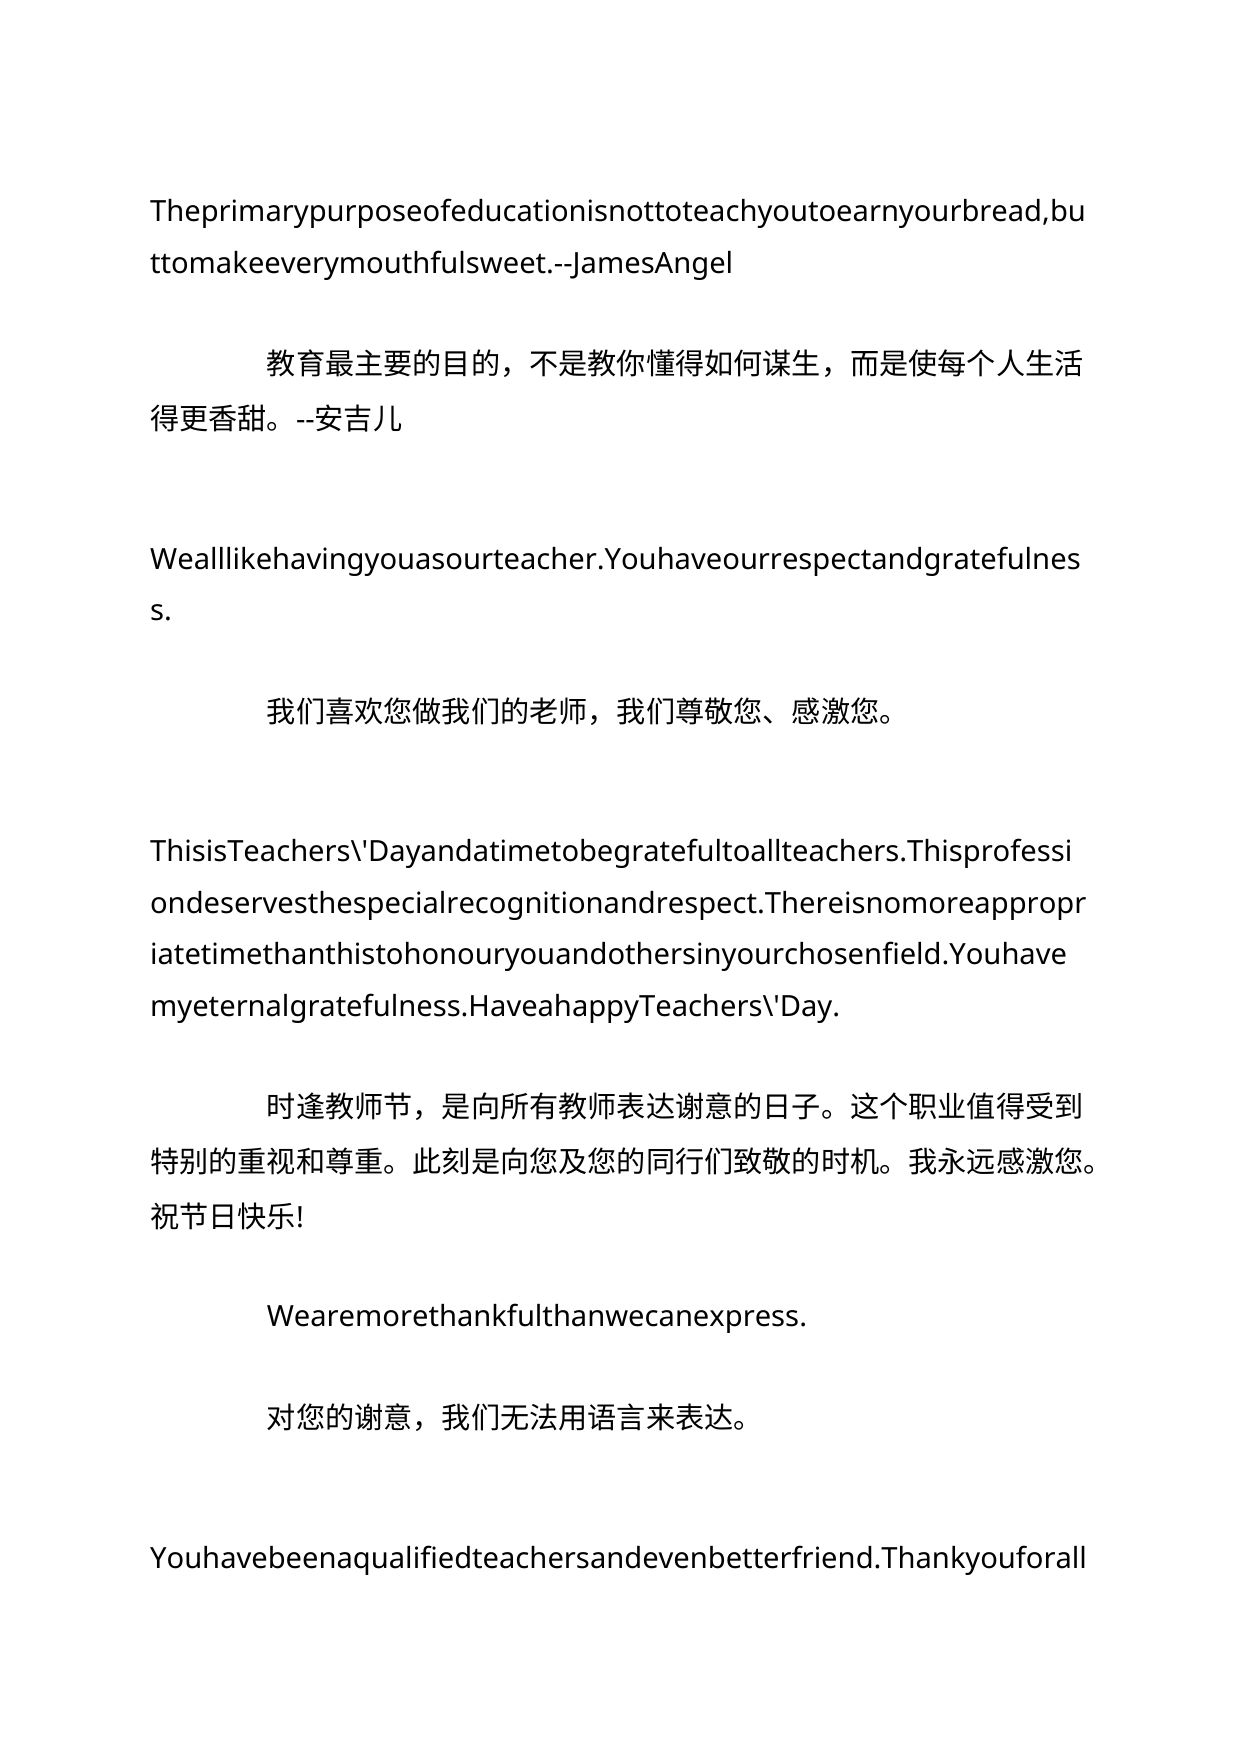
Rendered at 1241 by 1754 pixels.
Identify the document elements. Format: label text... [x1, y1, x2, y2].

text Theprimarypurposeofeducationisnottoteachyoutoearnyourbread,buttomakeeverymouthfulsweet.--JamesAngel [150, 150, 1090, 282]
text 教育最主要的目的，不是教你懂得如何谋生，而是使每个人生活得更香甜。--安吉儿 [150, 341, 1090, 438]
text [150, 1496, 1090, 1577]
text ThisisTeachers\'Dayandatimetobegratefultoallteachers.Thisprofessiondeservesthespecialrecognitionandrespect.Thereisnomoreappropriatetimethanthistohonouryouandothersinyourchosenfield.Youhavemyeternalgratefulness.HaveahappyTeachers\'Day. [150, 790, 1090, 1025]
text Wearemorethankfulthanwecanexpress. [150, 1295, 1090, 1335]
text 我们喜欢您做我们的老师，我们尊敬您、感激您。 [150, 688, 1090, 730]
text 对您的谢意，我们无法用语言来表达。 [150, 1395, 1090, 1437]
text 时逢教师节，是向所有教师表达谢意的日子。这个职业值得受到特别的重视和尊重。此刻是向您及您的同行们致敬的时机。我永远感激您。祝节日快乐! [150, 1084, 1090, 1236]
text Wealllikehavingyouasourteacher.Youhaveourrespectandgratefulness. [150, 497, 1090, 629]
